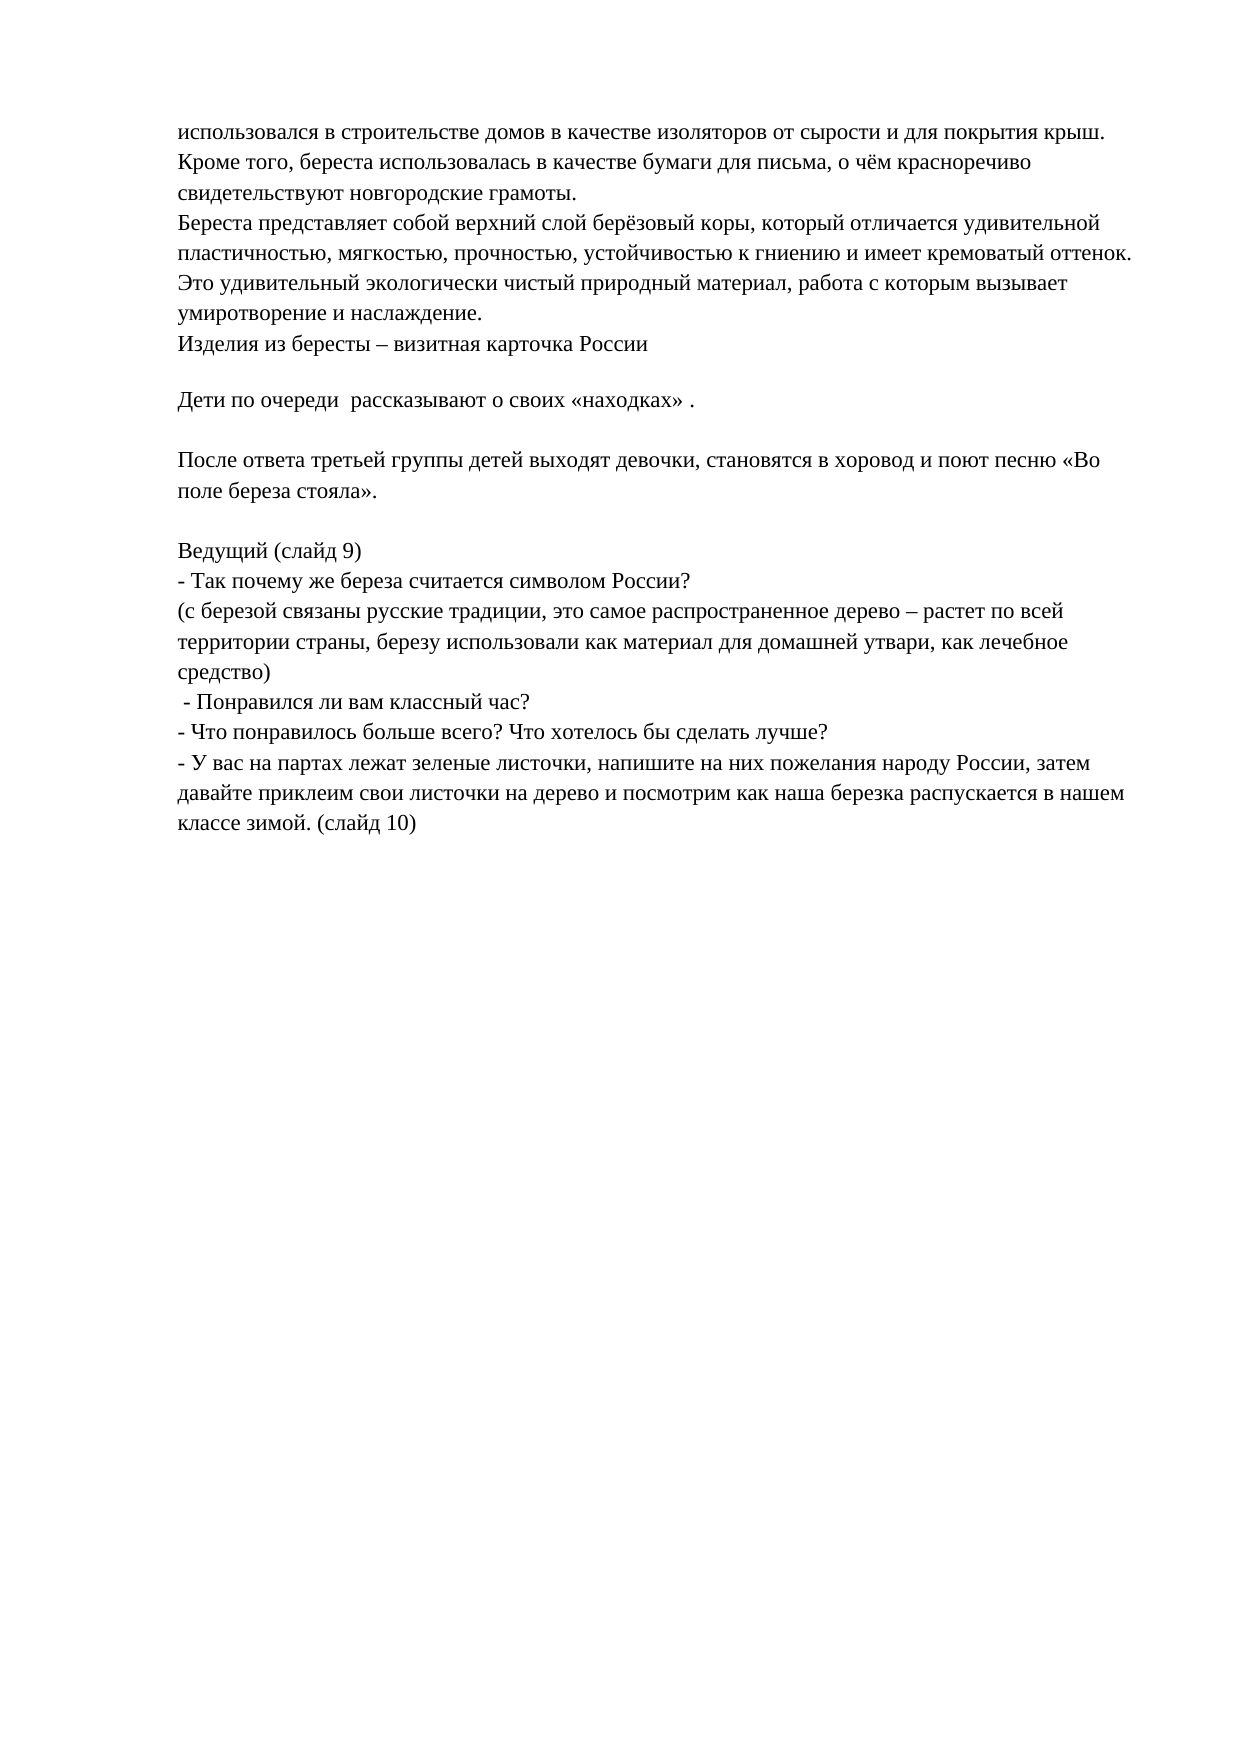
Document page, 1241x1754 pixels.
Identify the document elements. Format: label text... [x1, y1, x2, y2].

text Береста представляет собой верхний слой берёзовый коры, который отличается удивительной пластичностью, мягкостью, прочностью, устойчивостью к гниению и имеет кремоватый оттенок. Это удивительный экологически чистый природный материал, работа с которым вызывает умиротворение и наслаждение. [177, 209, 1152, 326]
text - Что понравилось больше всего? Что хотелось бы сделать лучше? [177, 718, 1152, 745]
text Изделия из бересты – визитная карточка России [177, 329, 1152, 356]
text Ведущий (слайд 9) [177, 537, 1152, 563]
text - Так почему же береза считается символом России? [177, 567, 1152, 594]
text (с березой связаны русские традиции, это самое распространенное дерево – растет по всей территории страны, березу использовали как материал для домашней утвари, как лечебное средство) [177, 598, 1152, 684]
text После ответа третьей группы детей выходят девочки, становятся в хоровод и поют песню «Во поле береза стояла». [177, 447, 1152, 503]
text Дети по очереди рассказывают о своих «находках» . [177, 386, 1152, 412]
text - Понравился ли вам классный час? [177, 688, 1152, 714]
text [177, 118, 1152, 205]
text - У вас на партах лежат зеленые листочки, напишите на них пожелания народу России, затем давайте приклеим свои листочки на дерево и посмотрим как наша березка распускается в нашем классе зимой. (слайд 10) [177, 749, 1152, 835]
